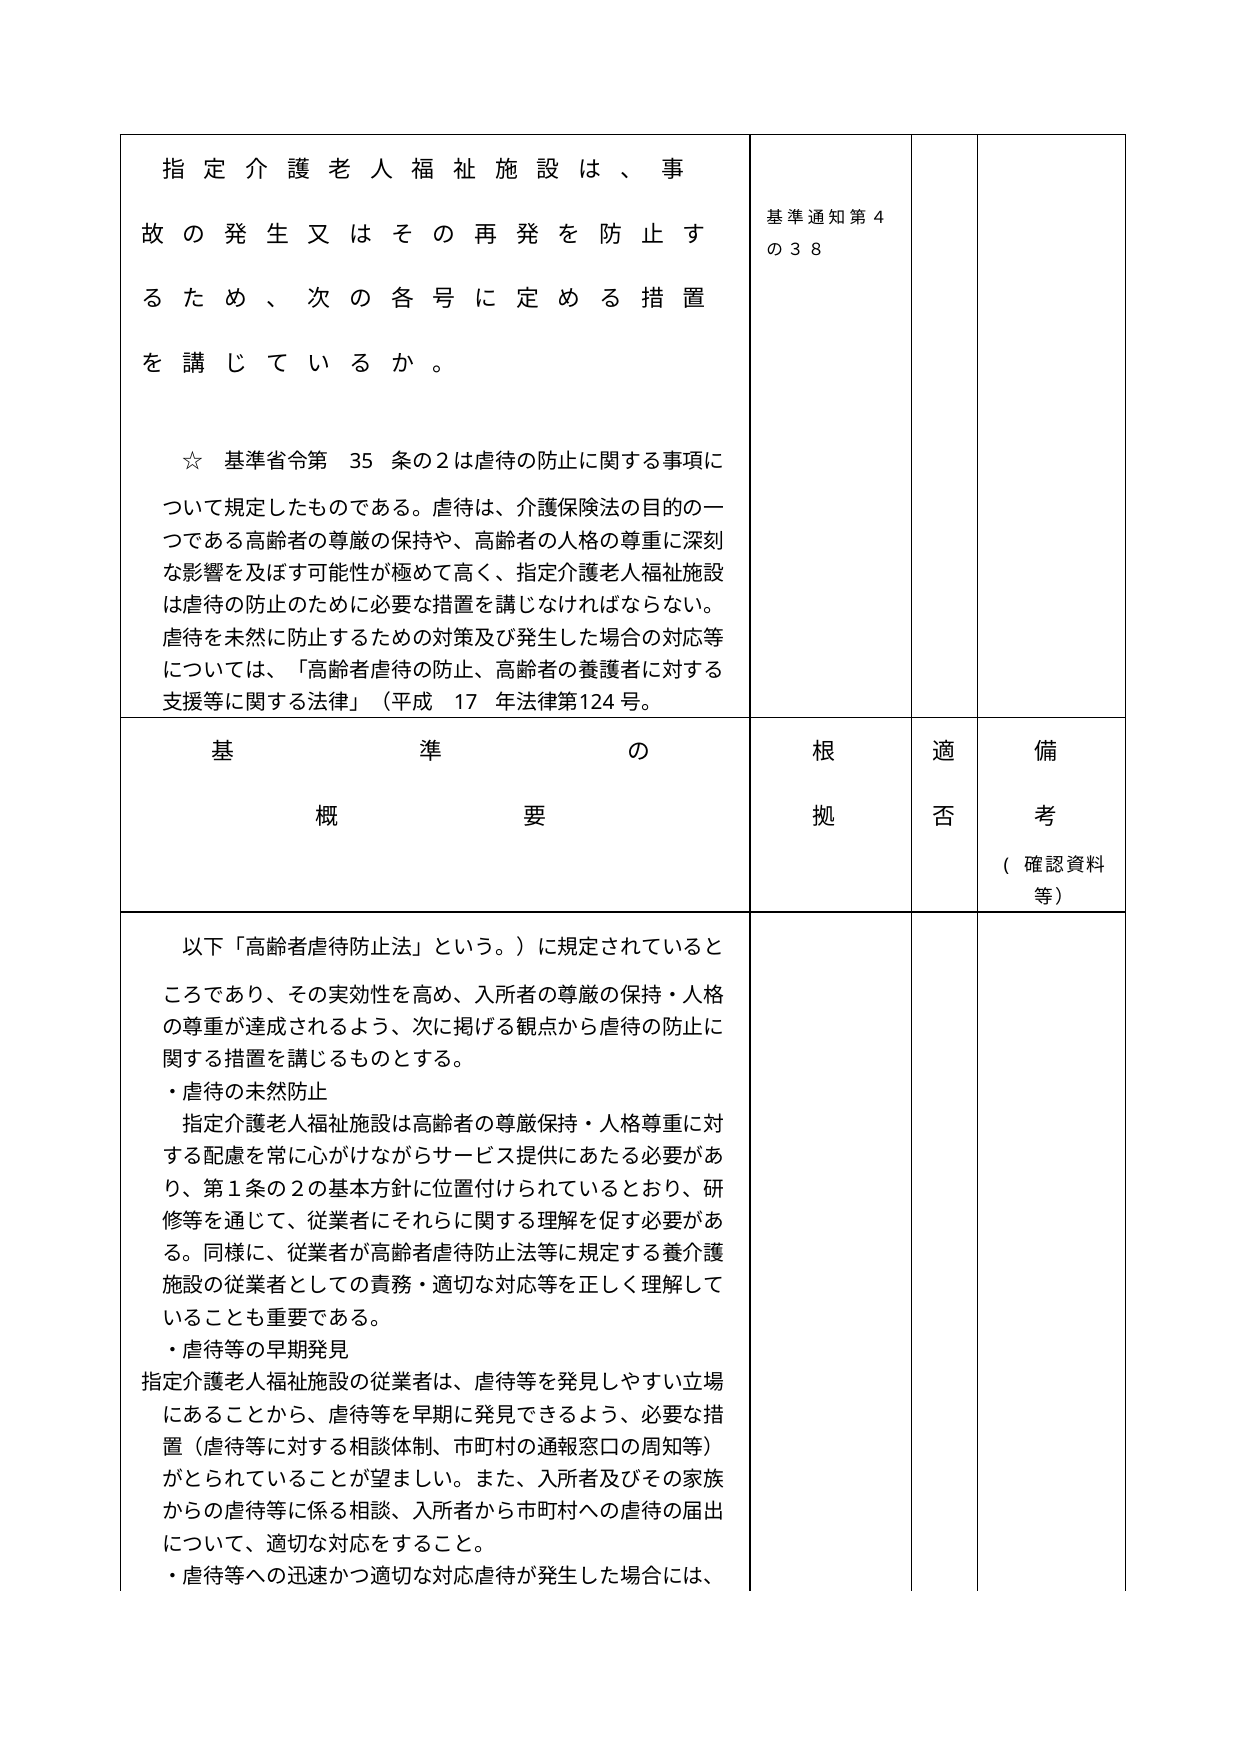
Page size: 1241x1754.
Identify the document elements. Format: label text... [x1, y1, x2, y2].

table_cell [121, 135, 749, 717]
table_cell [751, 913, 911, 1591]
table_cell 適 否 [912, 718, 977, 911]
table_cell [121, 913, 749, 1591]
table_cell [912, 913, 977, 1591]
table_cell [978, 913, 1125, 1591]
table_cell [751, 135, 911, 717]
table_cell [978, 135, 1125, 717]
table_cell 備 考 (確認資料等） [978, 718, 1125, 911]
table_cell 基 準 の 概 要 [121, 718, 749, 911]
table_cell [912, 135, 977, 717]
table_cell 根 拠 [751, 718, 911, 911]
